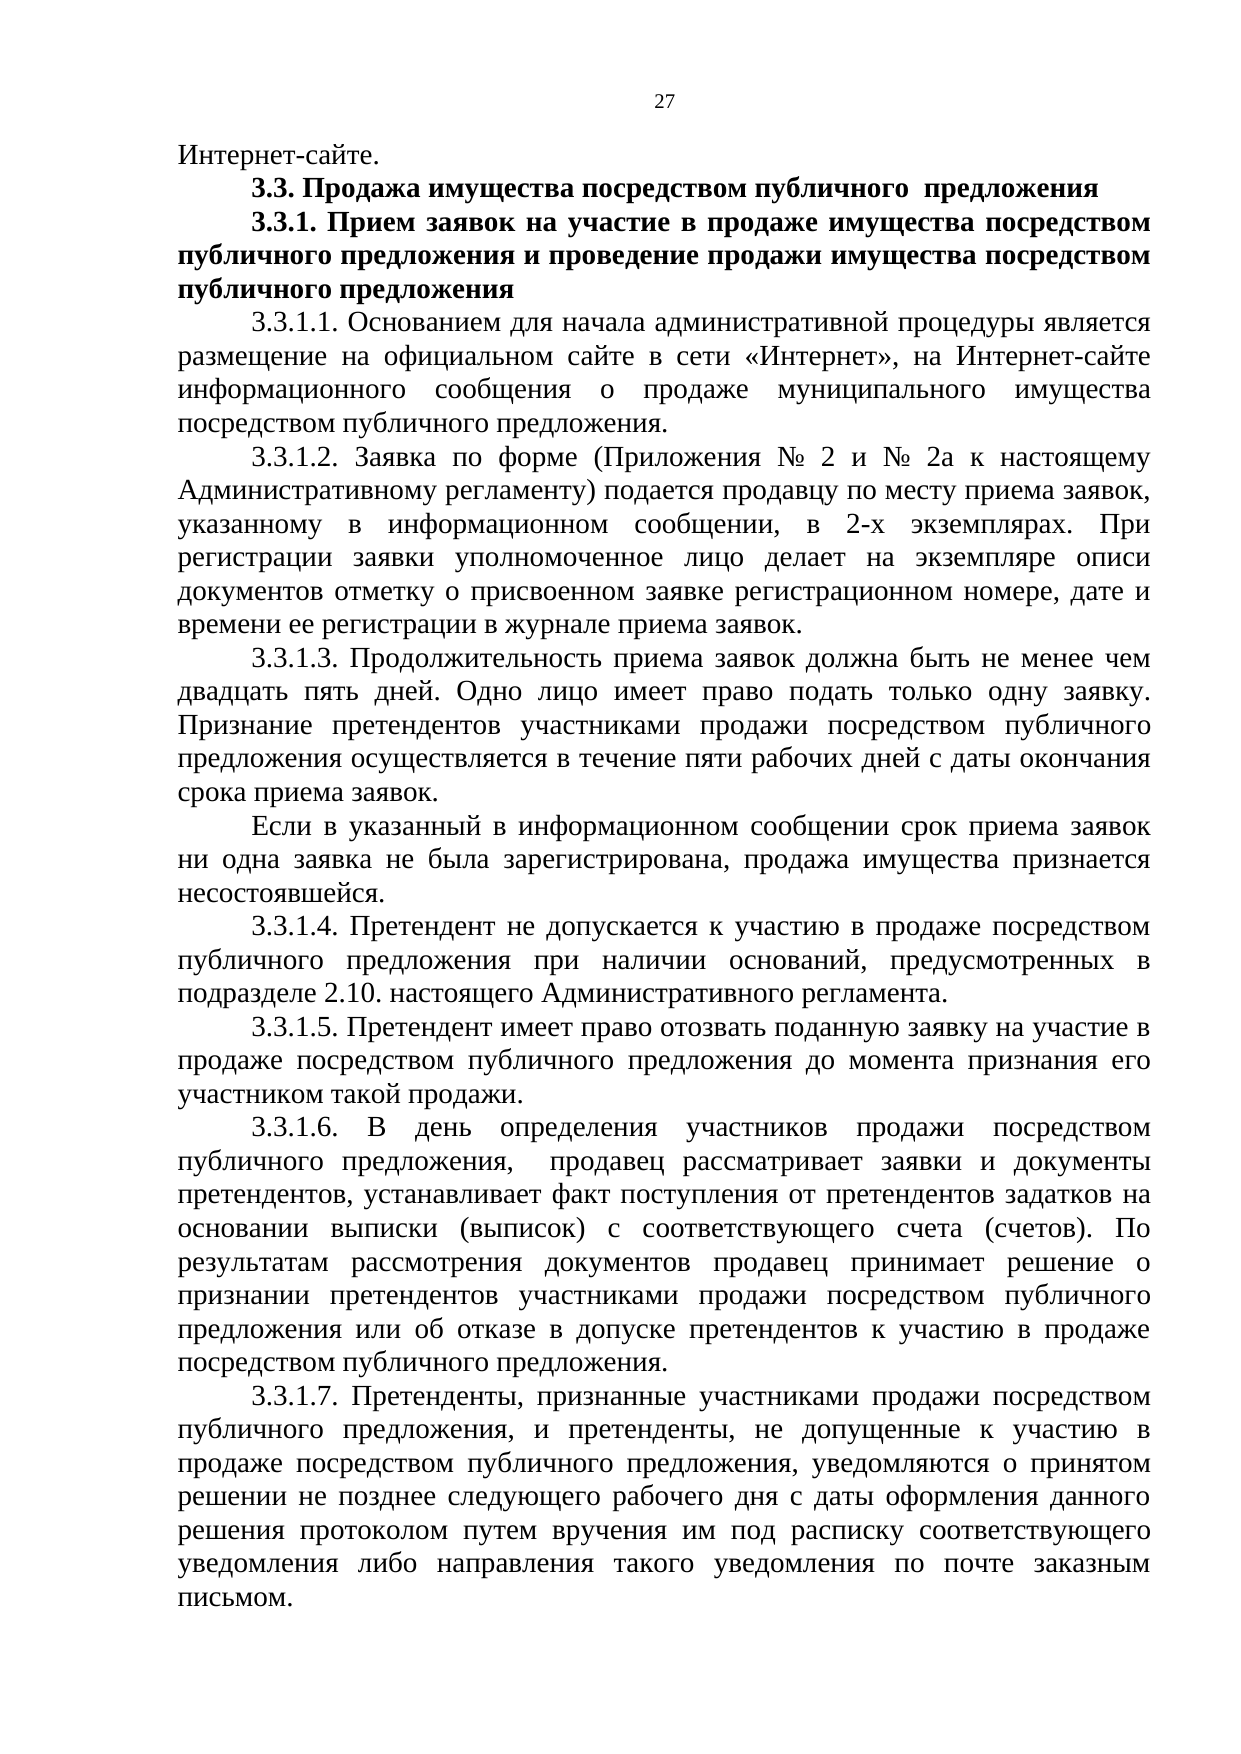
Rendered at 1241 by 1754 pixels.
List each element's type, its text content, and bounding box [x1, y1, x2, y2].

text 3.3.1.7. Претенденты, признанные участниками продажи посредством публичного предложения, и претенденты, не допущенные к участию в продаже посредством публичного предложения, уведомляются о принятом решении не позднее следующего рабочего дня с даты оформления данного решения протоколом путем вручения им под расписку соответствующего уведомления либо направления такого уведомления по почте заказным письмом. [177, 1378, 1152, 1613]
text 3.3.1.5. Претендент имеет право отозвать поданную заявку на участие в продаже посредством публичного предложения до момента признания его участником такой продажи. [177, 1009, 1152, 1109]
text 3.3.1.6. В день определения участников продажи посредством публичного предложения, продавец рассматривает заявки и документы претендентов, устанавливает факт поступления от претендентов задатков на основании выписки (выписок) с соответствующего счета (счетов). По результатам рассмотрения документов продавец принимает решение о признании претендентов участниками продажи посредством публичного предложения или об отказе в допуске претендентов к участию в продаже посредством публичного предложения. [177, 1109, 1152, 1378]
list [177, 137, 1152, 170]
text 3.3. Продажа имущества посредством публичного предложения [177, 170, 1152, 204]
text 3.3.1. Прием заявок на участие в продаже имущества посредством публичного предложения и проведение продажи имущества посредством публичного предложения [177, 204, 1152, 304]
text Если в указанный в информационном сообщении срок приема заявок ни одна заявка не была зарегистрирована, продажа имущества признается несостоявшейся. [177, 808, 1152, 908]
text 3.3.1.2. Заявка по форме (Приложения № 2 и № 2а к настоящему Административному регламенту) подается продавцу по месту приема заявок, указанному в информационном сообщении, в 2-х экземплярах. При регистрации заявки уполномоченное лицо делает на экземпляре описи документов отметку о присвоенном заявке регистрационном номере, дате и времени ее регистрации в журнале приема заявок. [177, 439, 1152, 640]
text 3.3.1.3. Продолжительность приема заявок должна быть не менее чем двадцать пять дней. Одно лицо имеет право подать только одну заявку. Признание претендентов участниками продажи посредством публичного предложения осуществляется в течение пяти рабочих дней с даты окончания срока приема заявок. [177, 640, 1152, 808]
list 3.3.1.1. Основанием для начала административной процедуры является размещение на официальном сайте в сети «Интернет», на Интернет-сайте информационного сообщения о продаже муниципального имущества посредством публичного предложения. [177, 304, 1152, 439]
text 3.3.1.4. Претендент не допускается к участию в продаже посредством публичного предложения при наличии оснований, предусмотренных в подразделе 2.10. настоящего Административного регламента. [177, 908, 1152, 1009]
